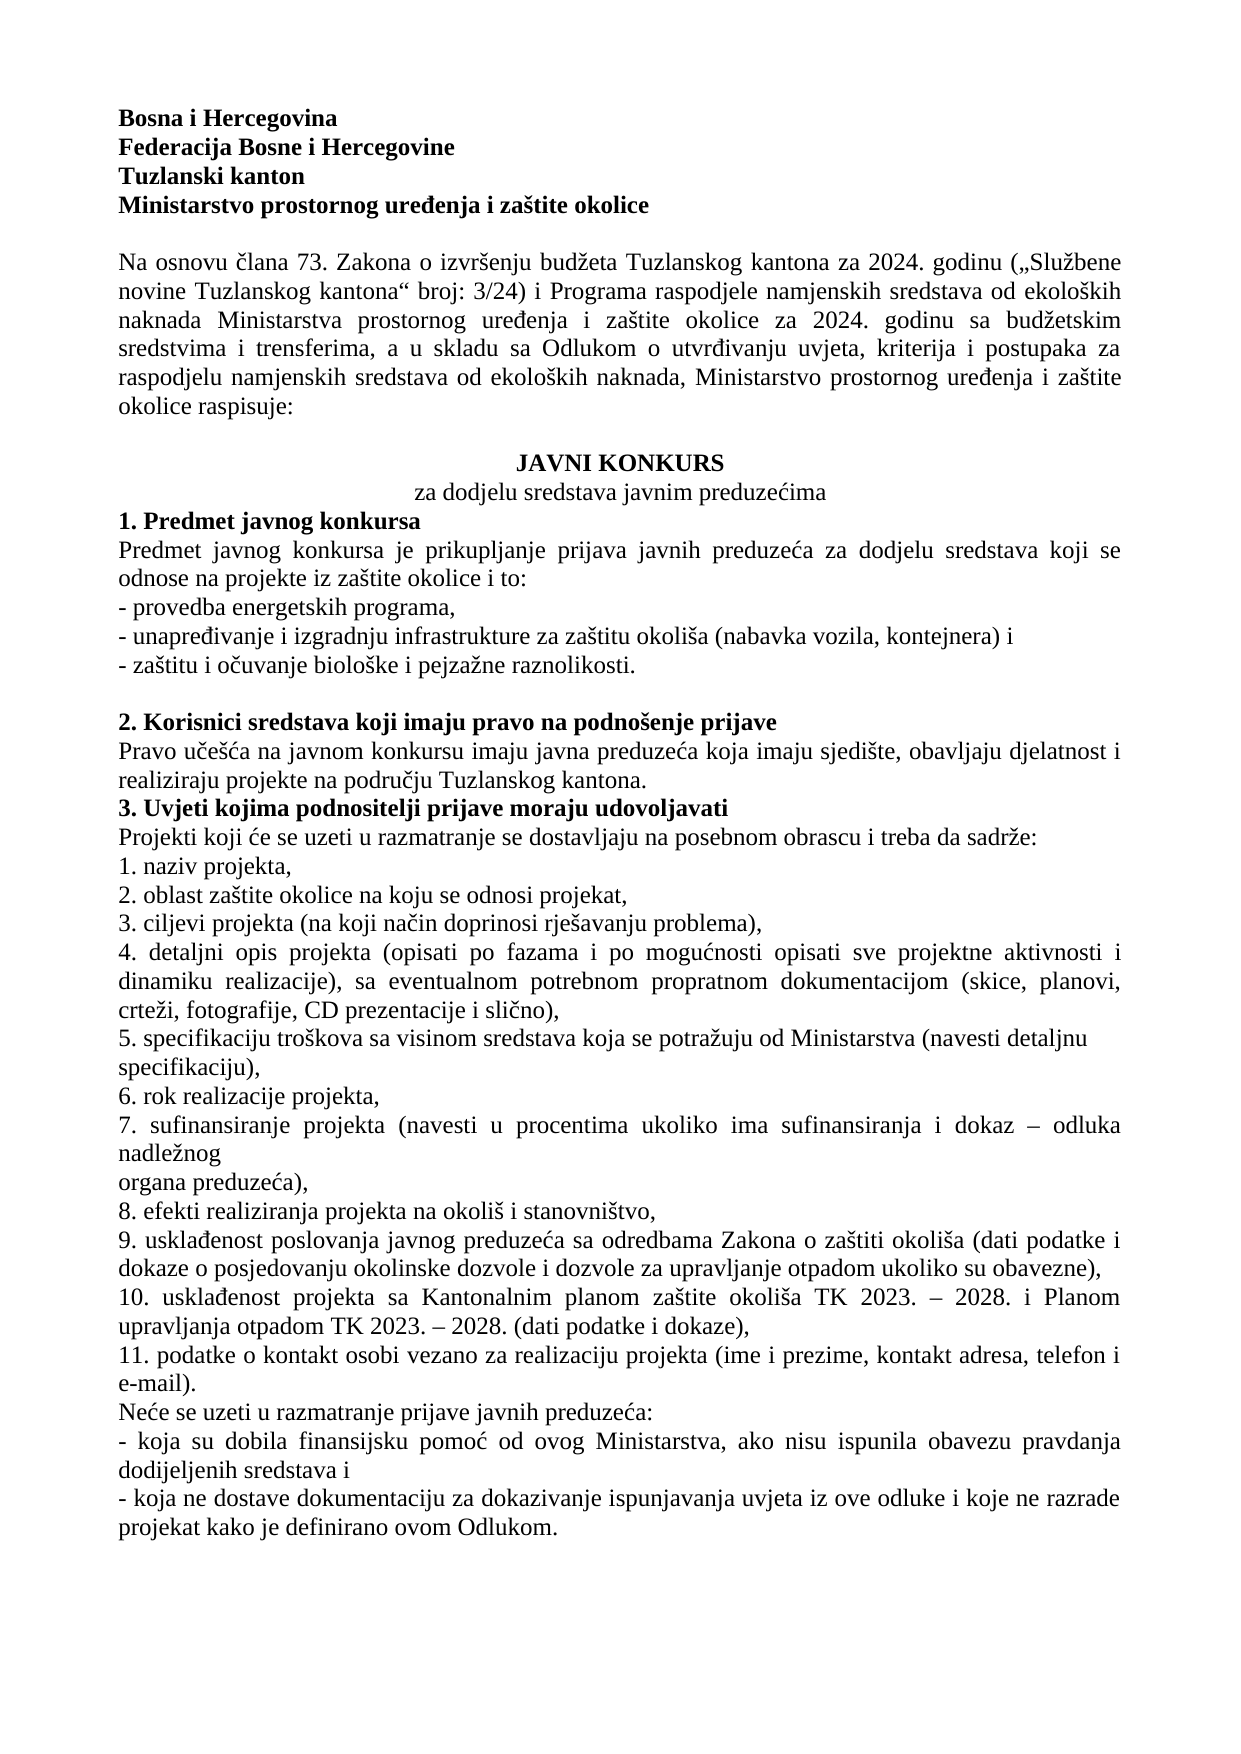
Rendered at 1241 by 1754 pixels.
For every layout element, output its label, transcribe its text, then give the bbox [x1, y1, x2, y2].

text Ministarstvo prostornog uređenja i zaštite okolice [118, 190, 1122, 218]
text Pravo učešća na javnom konkursu imaju javna preduzeća koja imaju sjedište, obavljaju djelatnost i realiziraju projekte na području Tuzlanskog kantona. [118, 736, 1122, 793]
text - unapređivanje i izgradnju infrastrukture za zaštitu okoliša (nabavka vozila, kontejnera) i [118, 621, 1122, 650]
text Predmet javnog konkursa je prikupljanje prijava javnih preduzeća za dodjelu sredstava koji se odnose na projekte iz zaštite okolice i to: [118, 535, 1122, 592]
text 10. usklađenost projekta sa Kantonalnim planom zaštite okoliša TK 2023. – 2028. i Planom upravljanja otpadom TK 2023. – 2028. (dati podatke i dokaze), [118, 1282, 1122, 1340]
text za dodjelu sredstava javnim preduzećima [118, 477, 1122, 506]
text Bosna i Hercegovina [118, 103, 1122, 132]
text 6. rok realizacije projekta, [118, 1081, 1122, 1110]
text Tuzlanski kanton [118, 161, 1122, 190]
text 1. Predmet javnog konkursa [118, 506, 1122, 535]
text - koja ne dostave dokumentaciju za dokazivanje ispunjavanja uvjeta iz ove odluke i koje ne razrade projekat kako je definirano ovom Odlukom. [118, 1483, 1122, 1541]
text 7. sufinansiranje projekta (navesti u procentima ukoliko ima sufinansiranja i dokaz – odluka nadležnog [118, 1110, 1122, 1167]
text 2. Korisnici sredstava koji imaju pravo na podnošenje prijave [118, 707, 1122, 736]
text Neće se uzeti u razmatranje prijave javnih preduzeća: [118, 1397, 1122, 1426]
text 4. detaljni opis projekta (opisati po fazama i po mogućnosti opisati sve projektne aktivnosti i dinamiku realizacije), sa eventualnom potrebnom propratnom dokumentacijom (skice, planovi, crteži, fotografije, CD prezentacije i slično), [118, 937, 1122, 1023]
text 3. Uvjeti kojima podnositelji prijave moraju udovoljavati [118, 793, 1122, 822]
text 3. ciljevi projekta (na koji način doprinosi rješavanju problema), [118, 908, 1122, 937]
text specifikaciju), [118, 1052, 1122, 1081]
text 11. podatke o kontakt osobi vezano za realizaciju projekta (ime i prezime, kontakt adresa, telefon i e-mail). [118, 1340, 1122, 1397]
text Na osnovu člana 73. Zakona o izvršenju budžeta Tuzlanskog kantona za 2024. godinu („Službene novine Tuzlanskog kantona“ broj: 3/24) i Programa raspodjele namjenskih sredstava od ekoloških naknada Ministarstva prostornog uređenja i zaštite okolice za 2024. godinu sa budžetskim sredstvima i trensferima, a u skladu sa Odlukom o utvrđivanju uvjeta, kriterija i postupaka za raspodjelu namjenskih sredstava od ekoloških naknada, Ministarstvo prostornog uređenja i zaštite okolice raspisuje: [118, 247, 1122, 420]
text Federacija Bosne i Hercegovine [118, 132, 1122, 161]
text Projekti koji će se uzeti u razmatranje se dostavljaju na posebnom obrascu i treba da sadrže: [118, 822, 1122, 851]
text 8. efekti realiziranja projekta na okoliš i stanovništvo, [118, 1196, 1122, 1225]
text - provedba energetskih programa, [118, 592, 1122, 621]
text 1. naziv projekta, [118, 851, 1122, 880]
text JAVNI KONKURS [118, 448, 1122, 477]
text - zaštitu i očuvanje biološke i pejzažne raznolikosti. [118, 650, 1122, 678]
text 2. oblast zaštite okolice na koju se odnosi projekat, [118, 880, 1122, 908]
text 5. specifikaciju troškova sa visinom sredstava koja se potražuju od Ministarstva (navesti detaljnu [118, 1023, 1122, 1052]
text organa preduzeća), [118, 1167, 1122, 1196]
text 9. usklađenost poslovanja javnog preduzeća sa odredbama Zakona o zaštiti okoliša (dati podatke i dokaze o posjedovanju okolinske dozvole i dozvole za upravljanje otpadom ukoliko su obavezne), [118, 1225, 1122, 1282]
text - koja su dobila finansijsku pomoć od ovog Ministarstva, ako nisu ispunila obavezu pravdanja dodijeljenih sredstava i [118, 1426, 1122, 1483]
